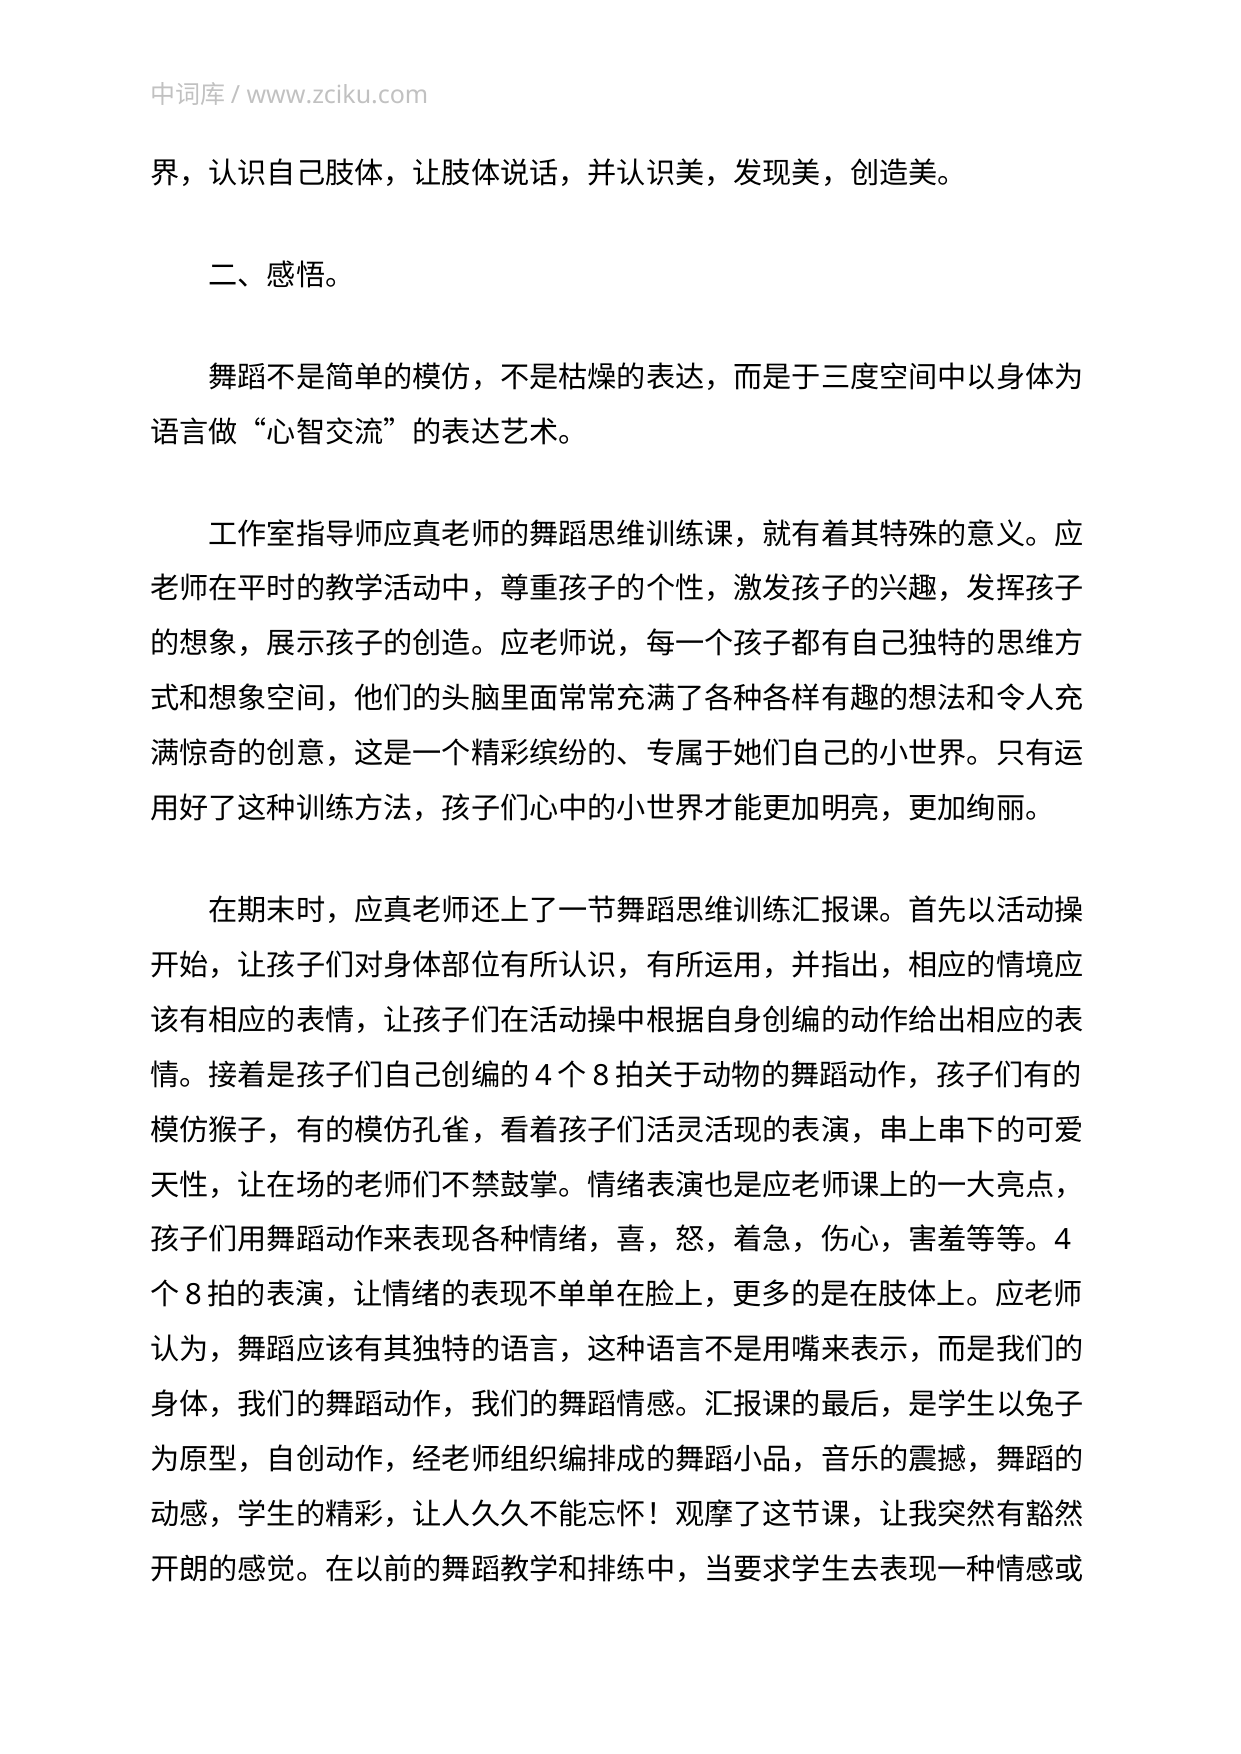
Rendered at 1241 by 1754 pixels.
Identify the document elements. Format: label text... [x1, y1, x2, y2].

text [150, 150, 1090, 192]
text 工作室指导师应真老师的舞蹈思维训练课，就有着其特殊的意义。应老师在平时的教学活动中，尊重孩子的个性，激发孩子的兴趣，发挥孩子的想象，展示孩子的创造。应老师说，每一个孩子都有自己独特的思维方式和想象空间，他们的头脑里面常常充满了各种各样有趣的想法和令人充满惊奇的创意，这是一个精彩缤纷的、专属于她们自己的小世界。只有运用好了这种训练方法，孩子们心中的小世界才能更加明亮，更加绚丽。 [150, 510, 1090, 827]
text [150, 886, 1090, 1588]
text 二、感悟。 [150, 252, 1090, 294]
text 舞蹈不是简单的模仿，不是枯燥的表达，而是于三度空间中以身体为语言做“心智交流”的表达艺术。 [150, 353, 1090, 451]
